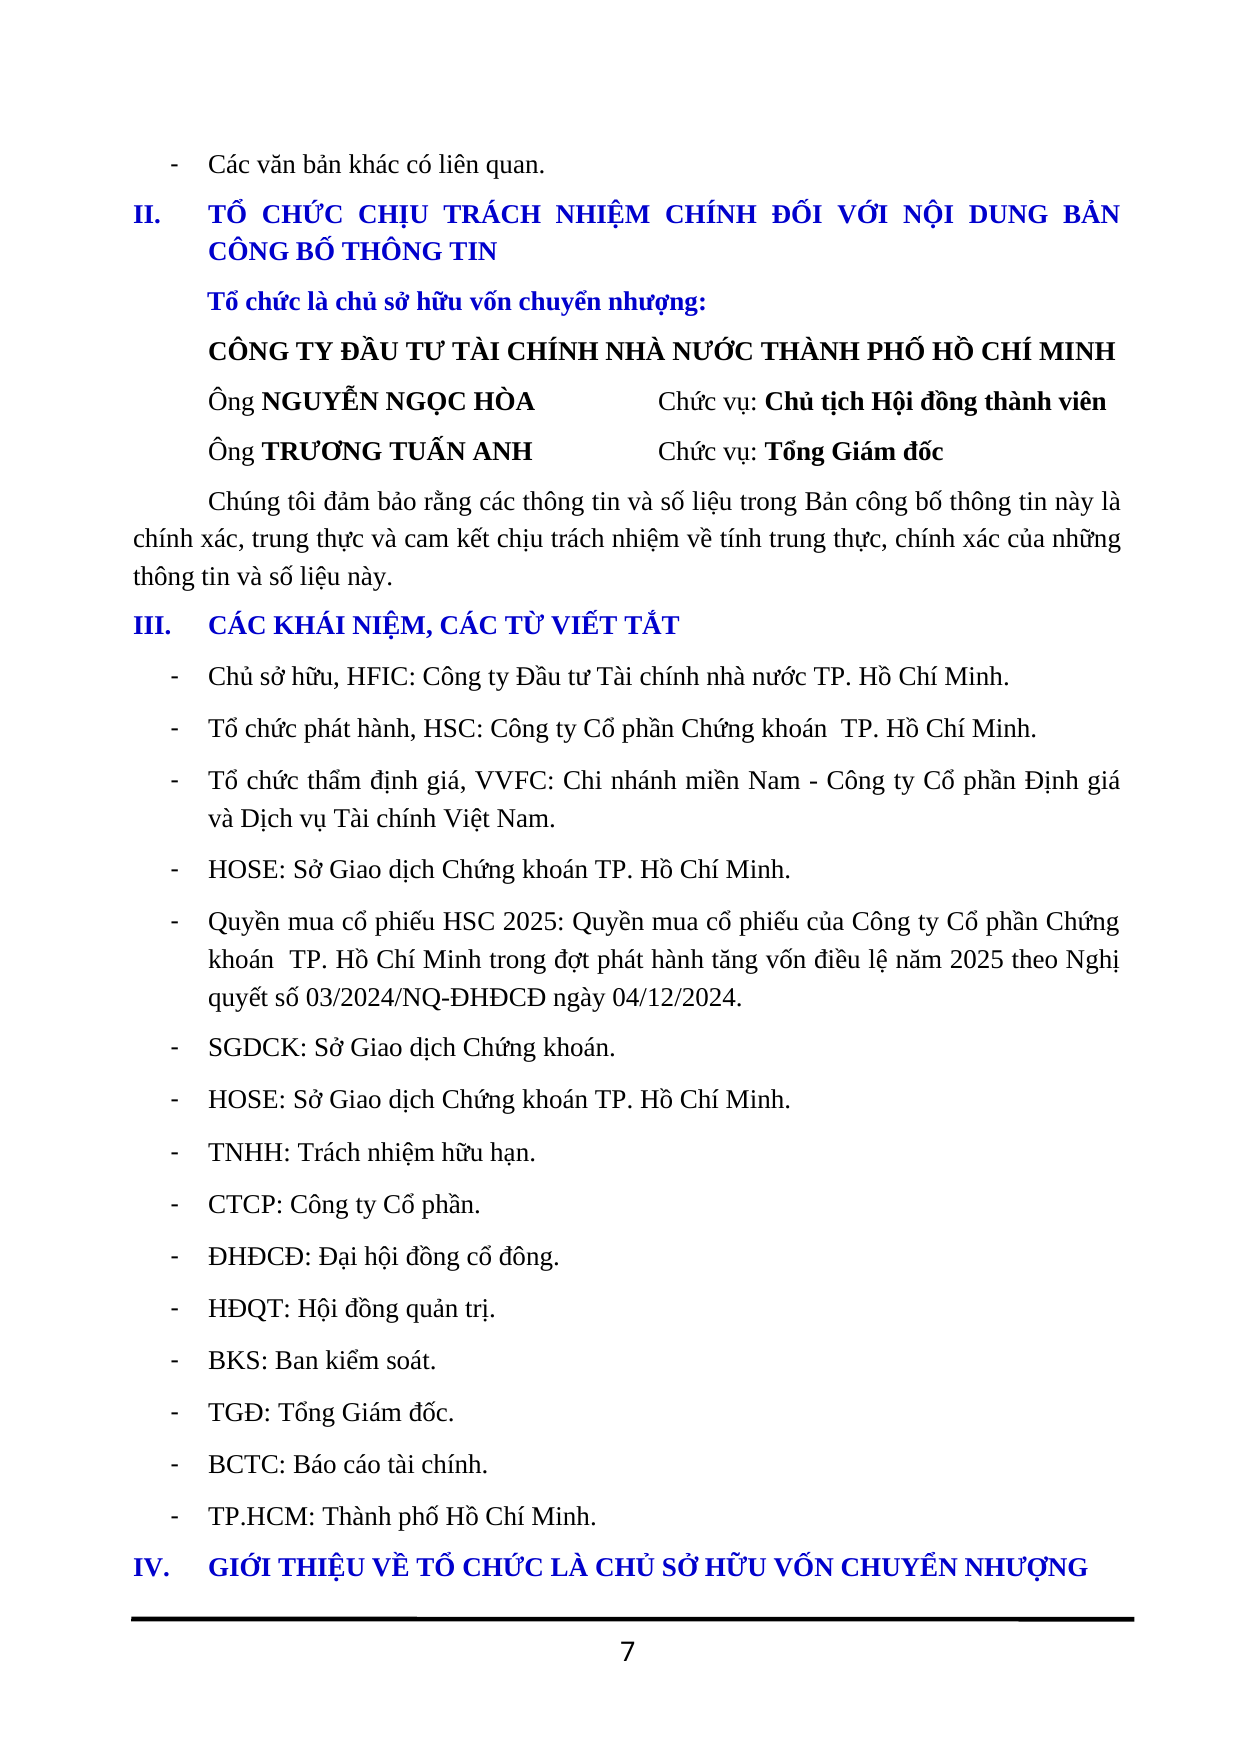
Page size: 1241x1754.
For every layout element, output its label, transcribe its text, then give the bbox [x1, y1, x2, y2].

list BKS: Ban kiểm soát. [170, 1343, 1122, 1376]
list HOSE: Sở Giao dịch Chứng khoán TP. Hồ Chí Minh. [170, 852, 1121, 885]
list CÔNG TY ĐẦU TƯ TÀI CHÍNH NHÀ NƯỚC THÀNH PHỐ HỒ CHÍ MINH [170, 335, 1122, 366]
list TGĐ: Tổng Giám đốc. [170, 1395, 1122, 1428]
list CTCP: Công ty Cổ phần. [170, 1187, 1122, 1220]
text Tổ chức là chủ sở hữu vốn chuyển nhượng: [133, 285, 1122, 316]
text Chúng tôi đảm bảo rằng các thông tin và số liệu trong Bản công bố thông tin này là chính xác, trung thực và cam kết chịu trách nhiệm về tính trung thực, chính xác của những thông tin và số liệu này. [133, 485, 1122, 591]
list HĐQT: Hội đồng quản trị. [170, 1291, 1122, 1324]
list BCTC: Báo cáo tài chính. [170, 1447, 1122, 1480]
list Ông TRƯƠNG TUẤN ANH Chức vụ: Tổng Giám đốc [170, 435, 1122, 466]
list Tổ chức phát hành, HSC: Công ty Cổ phần Chứng khoán TP. Hồ Chí Minh. [170, 711, 1122, 744]
list ĐHĐCĐ: Đại hội đồng cổ đông. [170, 1239, 1122, 1272]
list HOSE: Sở Giao dịch Chứng khoán TP. Hồ Chí Minh. [170, 1083, 1122, 1116]
subtitle CÁC KHÁI NIỆM, CÁC TỪ VIẾT TẮT [133, 609, 1122, 641]
list Tổ chức thẩm định giá, VVFC: Chi nhánh miền Nam - Công ty Cổ phần Định giá và Dịch vụ Tài chính Việt Nam. [170, 763, 1121, 834]
subtitle TỔ CHỨC CHỊU TRÁCH NHIỆM CHÍNH ĐỐI VỚI NỘI DUNG BẢN CÔNG BỐ THÔNG TIN [133, 198, 1122, 267]
list Chủ sở hữu, HFIC: Công ty Đầu tư Tài chính nhà nước TP. Hồ Chí Minh. [170, 659, 1122, 692]
subtitle GIỚI THIỆU VỀ TỔ CHỨC LÀ CHỦ SỞ HỮU VỐN CHUYỂN NHƯỢNG [133, 1551, 1122, 1583]
list Quyền mua cổ phiếu HSC 2025: Quyền mua cổ phiếu của Công ty Cổ phần Chứng khoán TP. Hồ Chí Minh trong đợt phát hành tăng vốn điều lệ năm 2025 theo Nghị quyết số 03/2024/NQ-ĐHĐCĐ ngày 04/12/2024. [170, 904, 1121, 1012]
list SGDCK: Sở Giao dịch Chứng khoán. [170, 1031, 1122, 1064]
list Các văn bản khác có liên quan. [133, 148, 1122, 181]
list TNHH: Trách nhiệm hữu hạn. [170, 1135, 1122, 1168]
list Ông NGUYỄN NGỌC HÒA Chức vụ: Chủ tịch Hội đồng thành viên [170, 385, 1122, 416]
list TP.HCM: Thành phố Hồ Chí Minh. [170, 1499, 1122, 1532]
